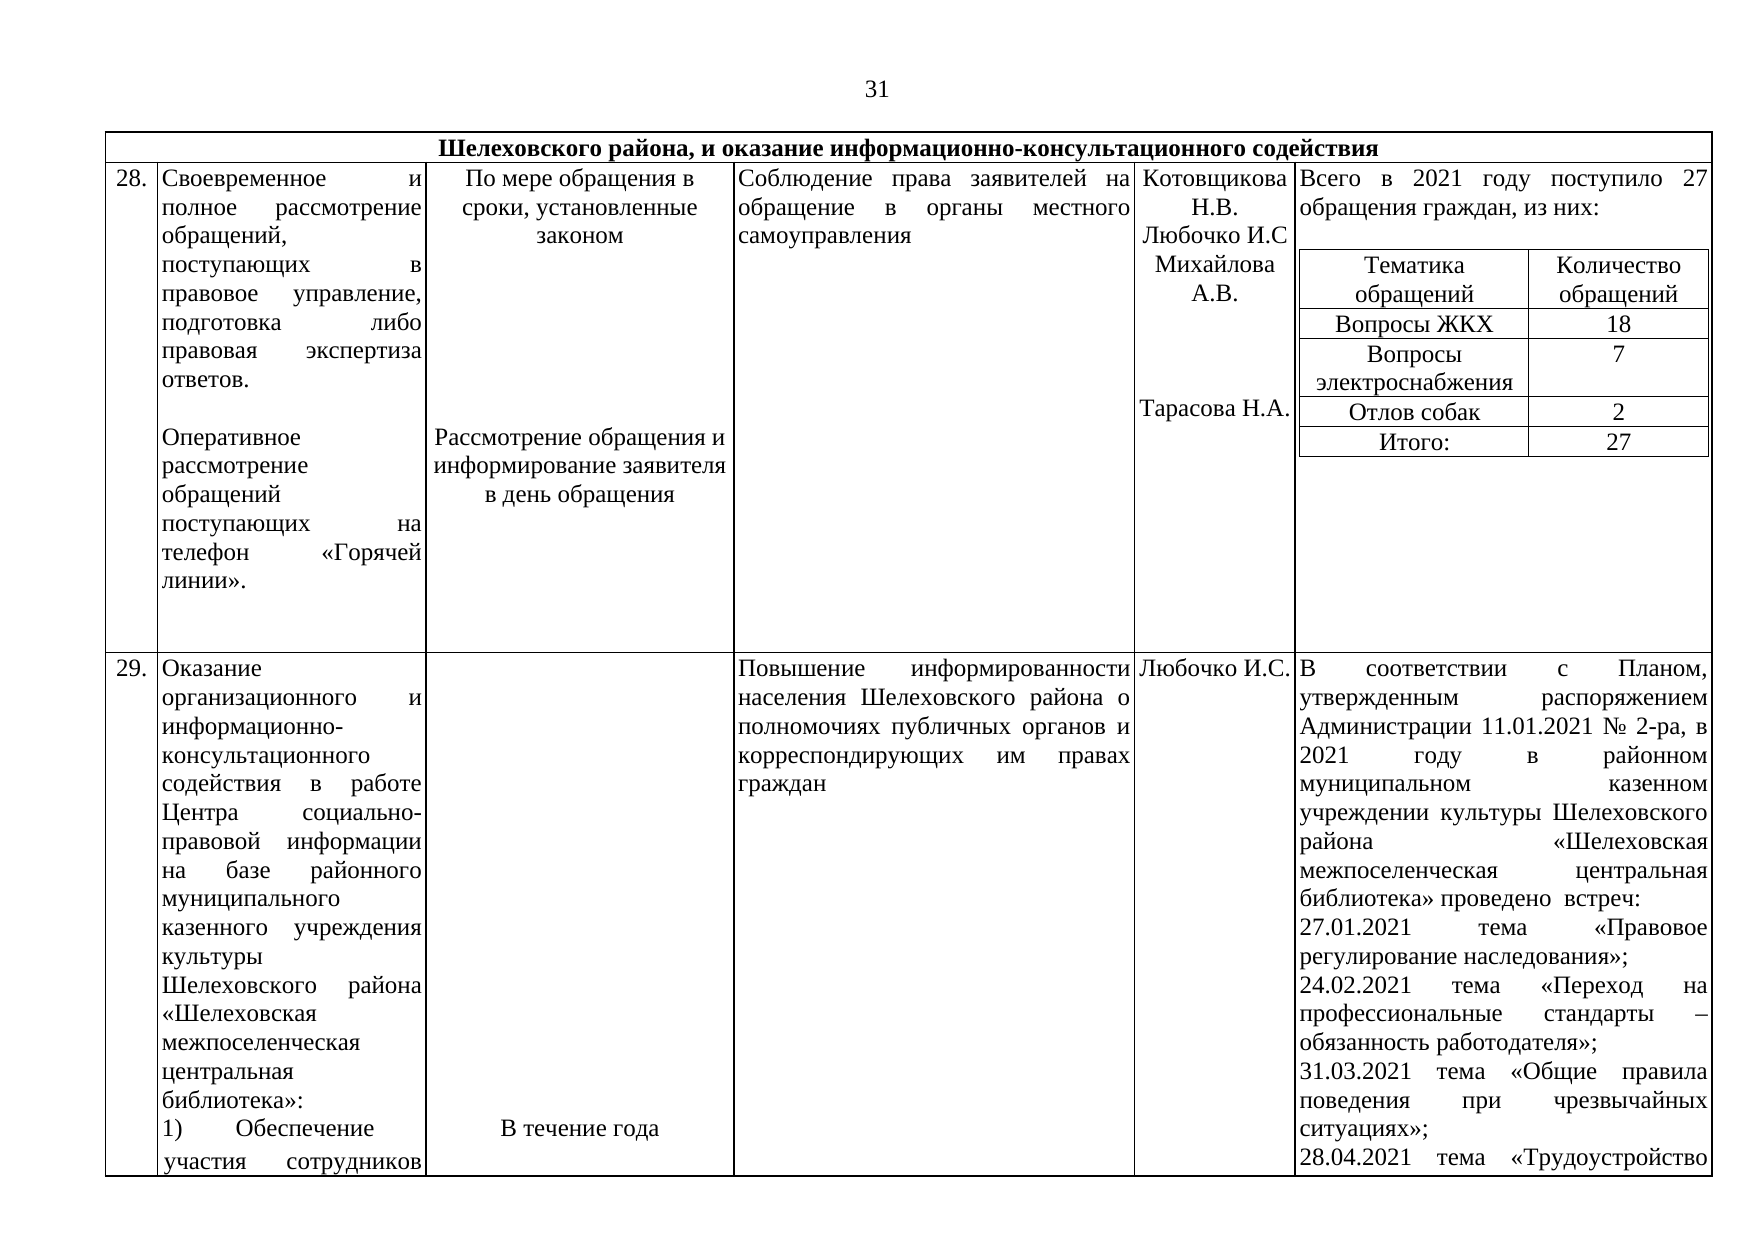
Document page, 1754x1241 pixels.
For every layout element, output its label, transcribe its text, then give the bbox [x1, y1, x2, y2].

table_cell По мере обращения в сроки, установленные законом Рассмотрение обращения и информирование заявителя в день обращения [427, 163, 733, 652]
table_cell Котовщикова Н.В. Любочко И.С Михайлова А.В. Тарасова Н.А. [1135, 163, 1294, 652]
table_cell Любочко И.С. [1135, 653, 1294, 1175]
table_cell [735, 653, 1134, 1175]
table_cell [1296, 653, 1711, 1175]
table_cell Соблюдение права заявителей на обращение в органы местного самоуправления [735, 163, 1134, 652]
table_cell 29. [106, 653, 157, 1175]
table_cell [158, 653, 425, 1175]
table_cell 28. [106, 163, 157, 652]
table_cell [106, 133, 1711, 162]
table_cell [427, 653, 733, 1175]
table_cell Своевременное и полное рассмотрение обращений, поступающих в правовое управление, подготовка либо правовая экспертиза ответов. Оперативное рассмотрение обращений поступающих на телефон «Горячей линии». [158, 163, 425, 652]
table_cell Всего в 2021 году поступило 27 обращения граждан, из них: [1296, 163, 1711, 652]
